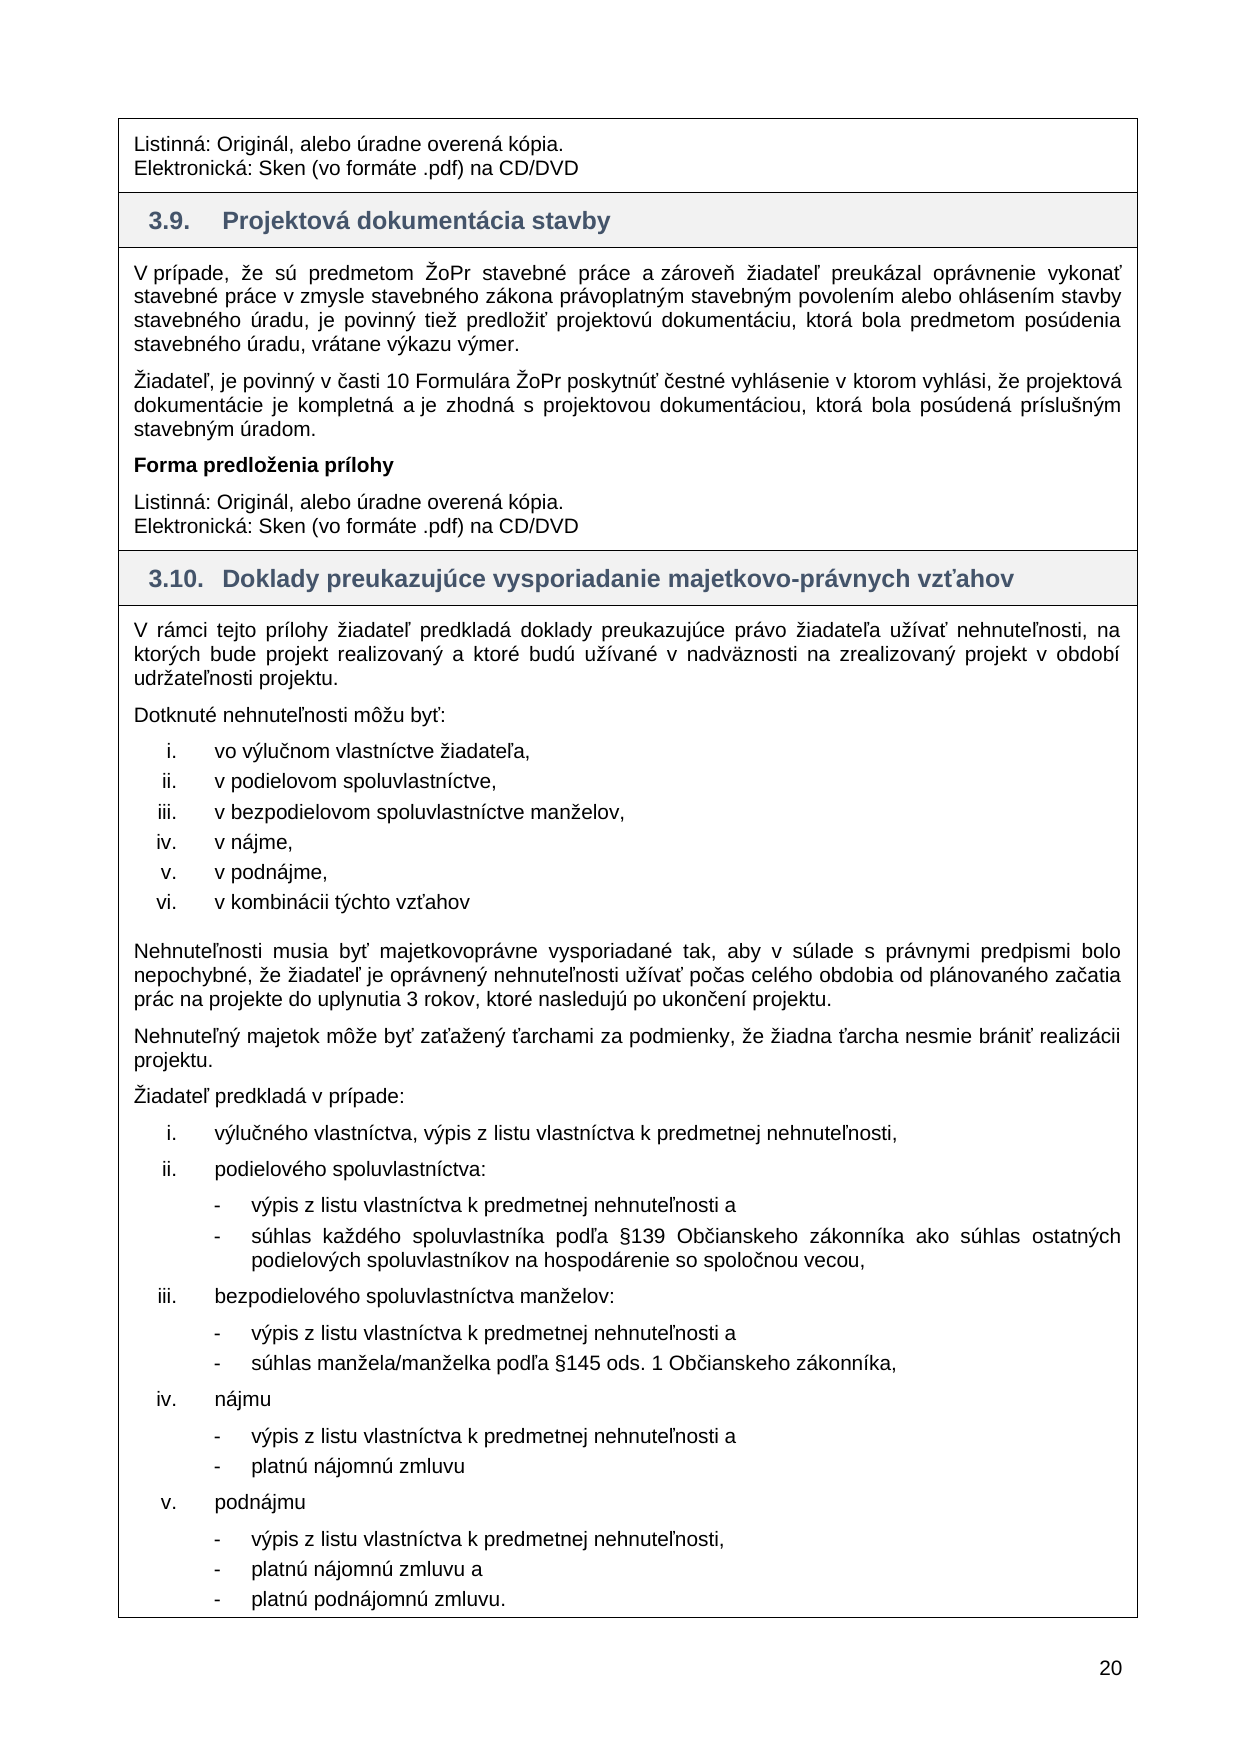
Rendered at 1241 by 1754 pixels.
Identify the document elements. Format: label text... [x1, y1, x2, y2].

table_cell V prípade, že sú predmetom ŽoPr stavebné práce a zároveň žiadateľ preukázal oprávnenie vykonať stavebné práce v zmysle stavebného zákona právoplatným stavebným povolením alebo ohlásením stavby stavebného úradu, je povinný tiež predložiť projektovú dokumentáciu, ktorá bola predmetom posúdenia stavebného úradu, vrátane výkazu výmer. Žiadateľ, je povinný v časti 10 Formulára ŽoPr poskytnúť čestné vyhlásenie v ktorom vyhlási, že projektová dokumentácie je kompletná a je zhodná s projektovou dokumentáciou, ktorá bola posúdená príslušným stavebným úradom. Forma predloženia prílohy Listinná: Originál, alebo úradne overená kópia. Elektronická: Sken (vo formáte .pdf) na CD/DVD [119, 248, 1137, 550]
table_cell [119, 606, 1137, 1617]
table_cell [119, 119, 1137, 192]
table_cell Projektová dokumentácia stavby [119, 193, 1137, 247]
table_cell Doklady preukazujúce vysporiadanie majetkovo-právnych vzťahov [119, 551, 1137, 605]
